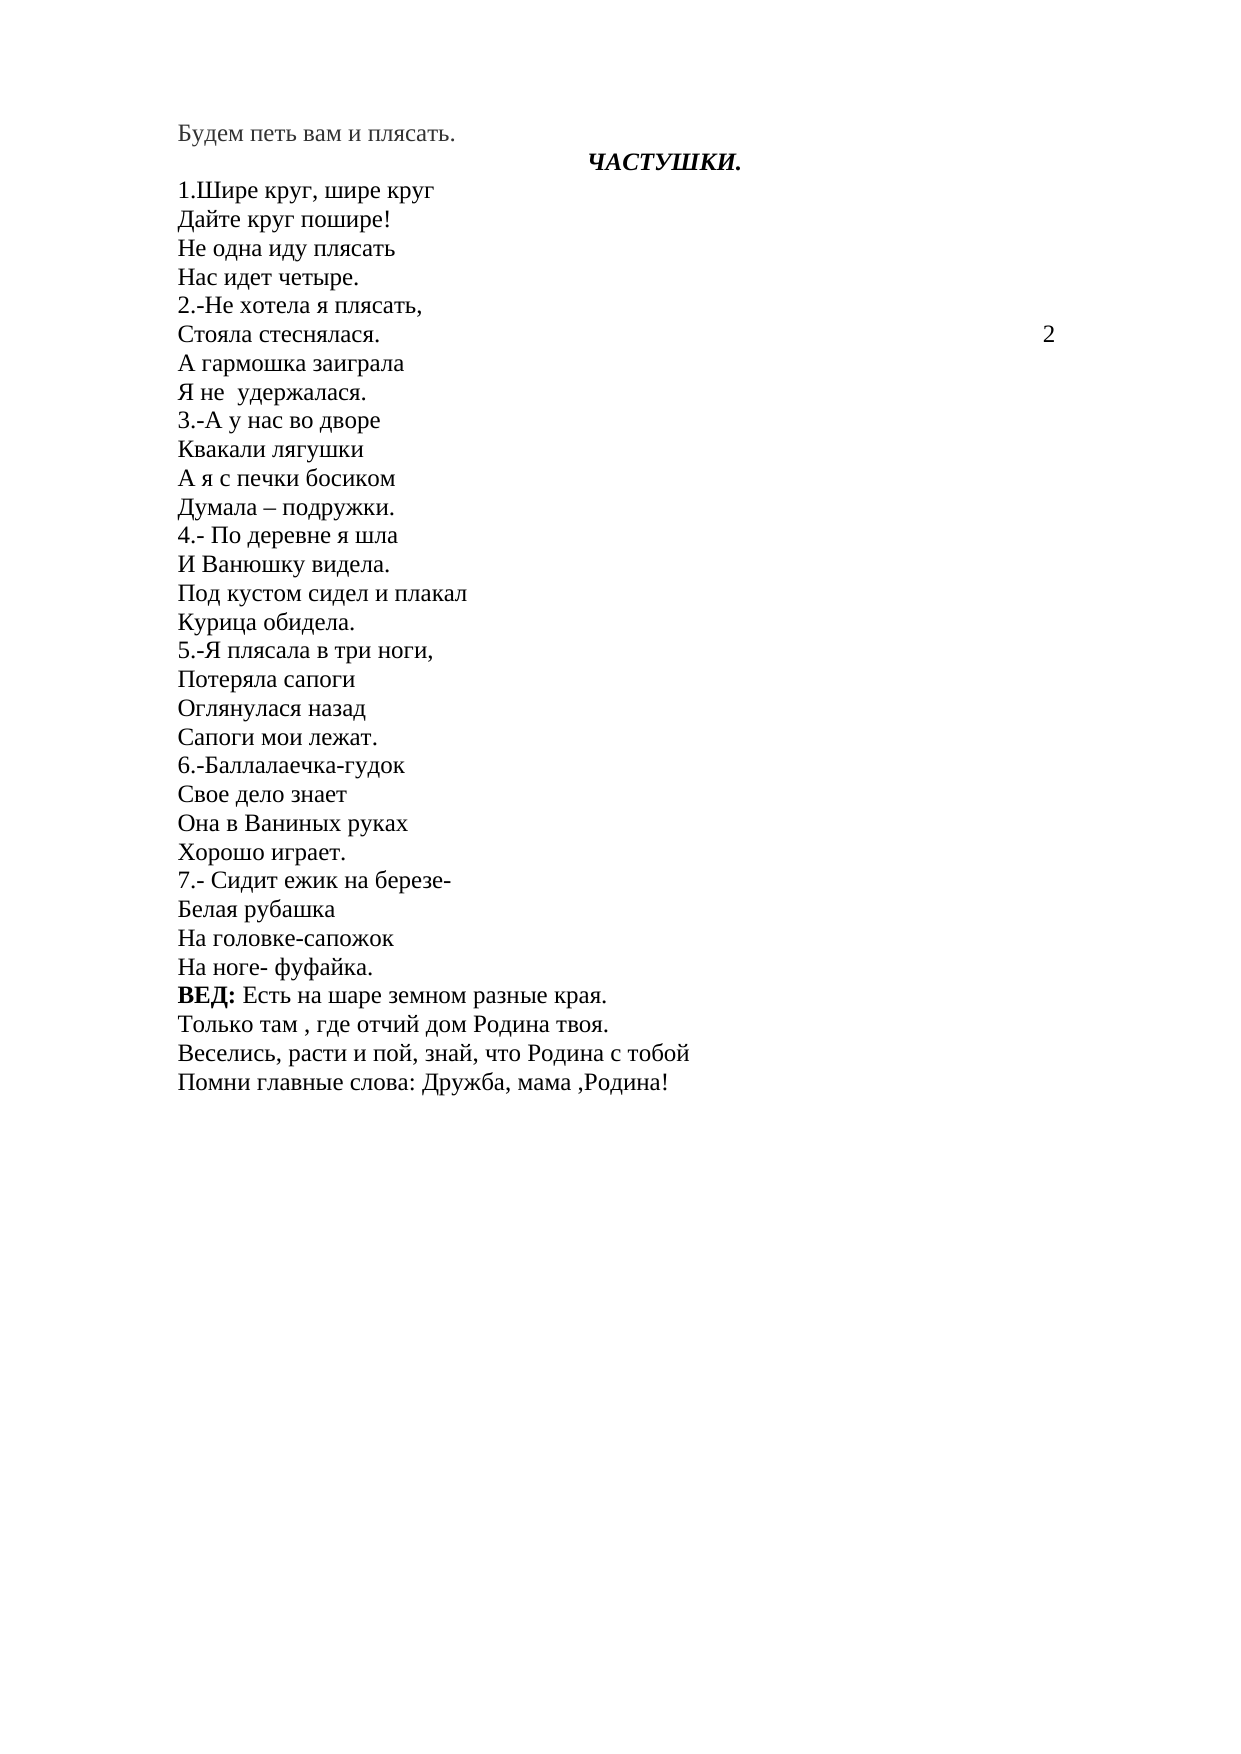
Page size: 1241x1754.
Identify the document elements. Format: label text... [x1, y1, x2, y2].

text Квакали лягушки [177, 434, 1152, 463]
text Помни главные слова: Дружба, мама ,Родина! [177, 1067, 1152, 1096]
text Я не удержалася. [177, 377, 1152, 406]
text Свое дело знает [177, 779, 1152, 808]
text Курица обидела. [177, 607, 1152, 636]
text 5.-Я плясала в три ноги, [177, 636, 1152, 664]
text Не одна иду плясать [177, 233, 1152, 262]
text Сапоги мои лежат. [177, 722, 1152, 751]
text 4.- По деревне я шла [177, 521, 1152, 549]
text Белая рубашка [177, 894, 1152, 923]
text ВЕД: Есть на шаре земном разные края. [177, 981, 1152, 1009]
text Дайте круг пошире! [177, 204, 1152, 233]
text 2.-Не хотела я плясать, [177, 291, 1152, 319]
text Она в Ваниных руках [177, 808, 1152, 837]
text ЧАСТУШКИ. [177, 147, 1152, 176]
text Думала – подружки. [177, 492, 1152, 521]
text Нас идет четыре. [177, 262, 1152, 291]
text Только там , где отчий дом Родина твоя. [177, 1009, 1152, 1038]
text 1.Шире круг, шире круг [177, 176, 1152, 204]
text 3.-А у нас во дворе [177, 406, 1152, 434]
text Под кустом сидел и плакал [177, 578, 1152, 607]
text Потеряла сапоги [177, 664, 1152, 693]
text Хорошо играет. [177, 837, 1152, 866]
text А я с печки босиком [177, 463, 1152, 492]
text Стояла стеснялася. 2 [177, 319, 1152, 348]
text На ноге- фуфайка. [177, 952, 1152, 981]
text А гармошка заиграла [177, 348, 1152, 377]
text Веселись, расти и пой, знай, что Родина с тобой [177, 1038, 1152, 1067]
text На головке-сапожок [177, 923, 1152, 952]
text 7.- Сидит ежик на березе- [177, 866, 1152, 894]
text И Ванюшку видела. [177, 549, 1152, 578]
text Оглянулася назад [177, 693, 1152, 722]
text Будем петь вам и плясать. [177, 118, 1152, 147]
text 6.-Баллалаечка-гудок [177, 751, 1152, 779]
